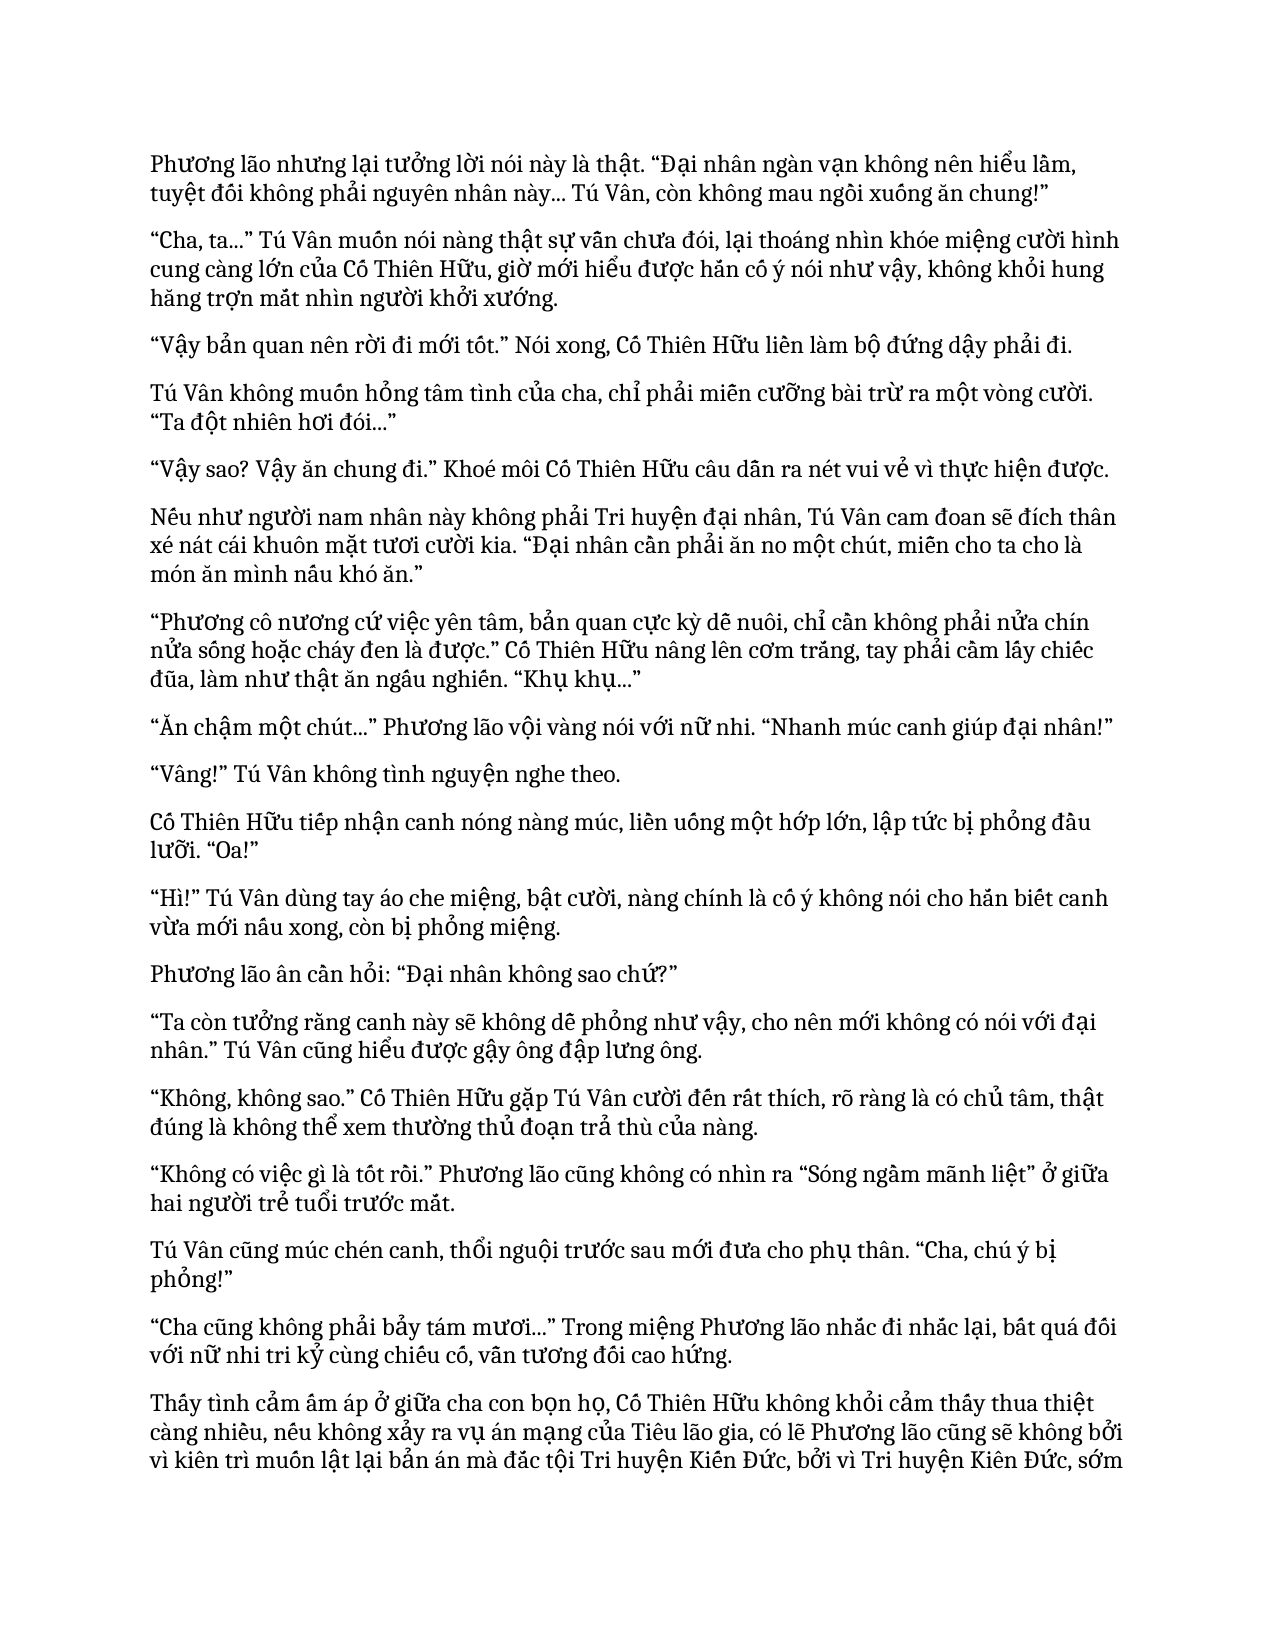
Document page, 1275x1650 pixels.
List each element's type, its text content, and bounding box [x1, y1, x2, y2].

text Cố Thiên Hữu tiếp nhận canh nóng nàng múc, liền uống một hớp lớn, lập tức bị phỏng đầu lưỡi. “Oa!” [150, 807, 1125, 865]
text Phương lão nhưng lại tưởng lời nói này là thật. “Đại nhân ngàn vạn không nên hiểu lầm, tuyệt đối không phải nguyên nhân này... Tú Vân, còn không mau ngồi xuống ăn chung!” [150, 150, 1125, 207]
text “Phương cô nương cứ việc yên tâm, bản quan cực kỳ dễ nuôi, chỉ cần không phải nửa chín nửa sống hoặc cháy đen là được.” Cố Thiên Hữu nâng lên cơm trắng, tay phải cầm lấy chiếc đũa, làm như thật ăn ngấu nghiến. “Khụ khụ...” [150, 607, 1125, 694]
text “Cha cũng không phải bảy tám mươi...” Trong miệng Phương lão nhắc đi nhắc lại, bất quá đối với nữ nhi tri kỷ cùng chiếu cố, vẫn tương đối cao hứng. [150, 1312, 1125, 1370]
text “Vậy sao? Vậy ăn chung đi.” Khoé môi Cố Thiên Hữu câu dẫn ra nét vui vẻ vì thực hiện được. [150, 455, 1125, 484]
text “Không có việc gì là tốt rồi.” Phương lão cũng không có nhìn ra “Sóng ngầm mãnh liệt” ở giữa hai người trẻ tuổi trước mắt. [150, 1160, 1125, 1217]
text Nếu như người nam nhân này không phải Tri huyện đại nhân, Tú Vân cam đoan sẽ đích thân xé nát cái khuôn mặt tươi cười kia. “Đại nhân cần phải ăn no một chút, miễn cho ta cho là món ăn mình nấu khó ăn.” [150, 502, 1125, 589]
text “Ta còn tưởng rằng canh này sẽ không dễ phỏng như vậy, cho nên mới không có nói với đại nhân.” Tú Vân cũng hiểu được gậy ông đập lưng ông. [150, 1007, 1125, 1065]
text Phương lão ân cần hỏi: “Đại nhân không sao chứ?” [150, 960, 1125, 989]
text “Không, không sao.” Cố Thiên Hữu gặp Tú Vân cười đến rất thích, rõ ràng là có chủ tâm, thật đúng là không thể xem thường thủ đoạn trả thù của nàng. [150, 1084, 1125, 1141]
text Tú Vân cũng múc chén canh, thổi nguội trước sau mới đưa cho phụ thân. “Cha, chú ý bị phỏng!” [150, 1236, 1125, 1294]
text “Cha, ta...” Tú Vân muốn nói nàng thật sự vẫn chưa đói, lại thoáng nhìn khóe miệng cười hình cung càng lớn của Cố Thiên Hữu, giờ mới hiểu được hắn cố ý nói như vậy, không khỏi hung hăng trợn mắt nhìn người khởi xướng. [150, 226, 1125, 312]
text “Vâng!” Tú Vân không tình nguyện nghe theo. [150, 760, 1125, 789]
text “Vậy bản quan nên rời đi mới tốt.” Nói xong, Cố Thiên Hữu liền làm bộ đứng dậy phải đi. [150, 331, 1125, 360]
text Tú Vân không muốn hỏng tâm tình của cha, chỉ phải miễn cưỡng bài trừ ra một vòng cười. “Ta đột nhiên hơi đói...” [150, 379, 1125, 436]
text “Hì!” Tú Vân dùng tay áo che miệng, bật cười, nàng chính là cố ý không nói cho hắn biết canh vừa mới nấu xong, còn bị phỏng miệng. [150, 884, 1125, 941]
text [150, 1389, 1125, 1475]
text “Ăn chậm một chút...” Phương lão vội vàng nói với nữ nhi. “Nhanh múc canh giúp đại nhân!” [150, 712, 1125, 741]
